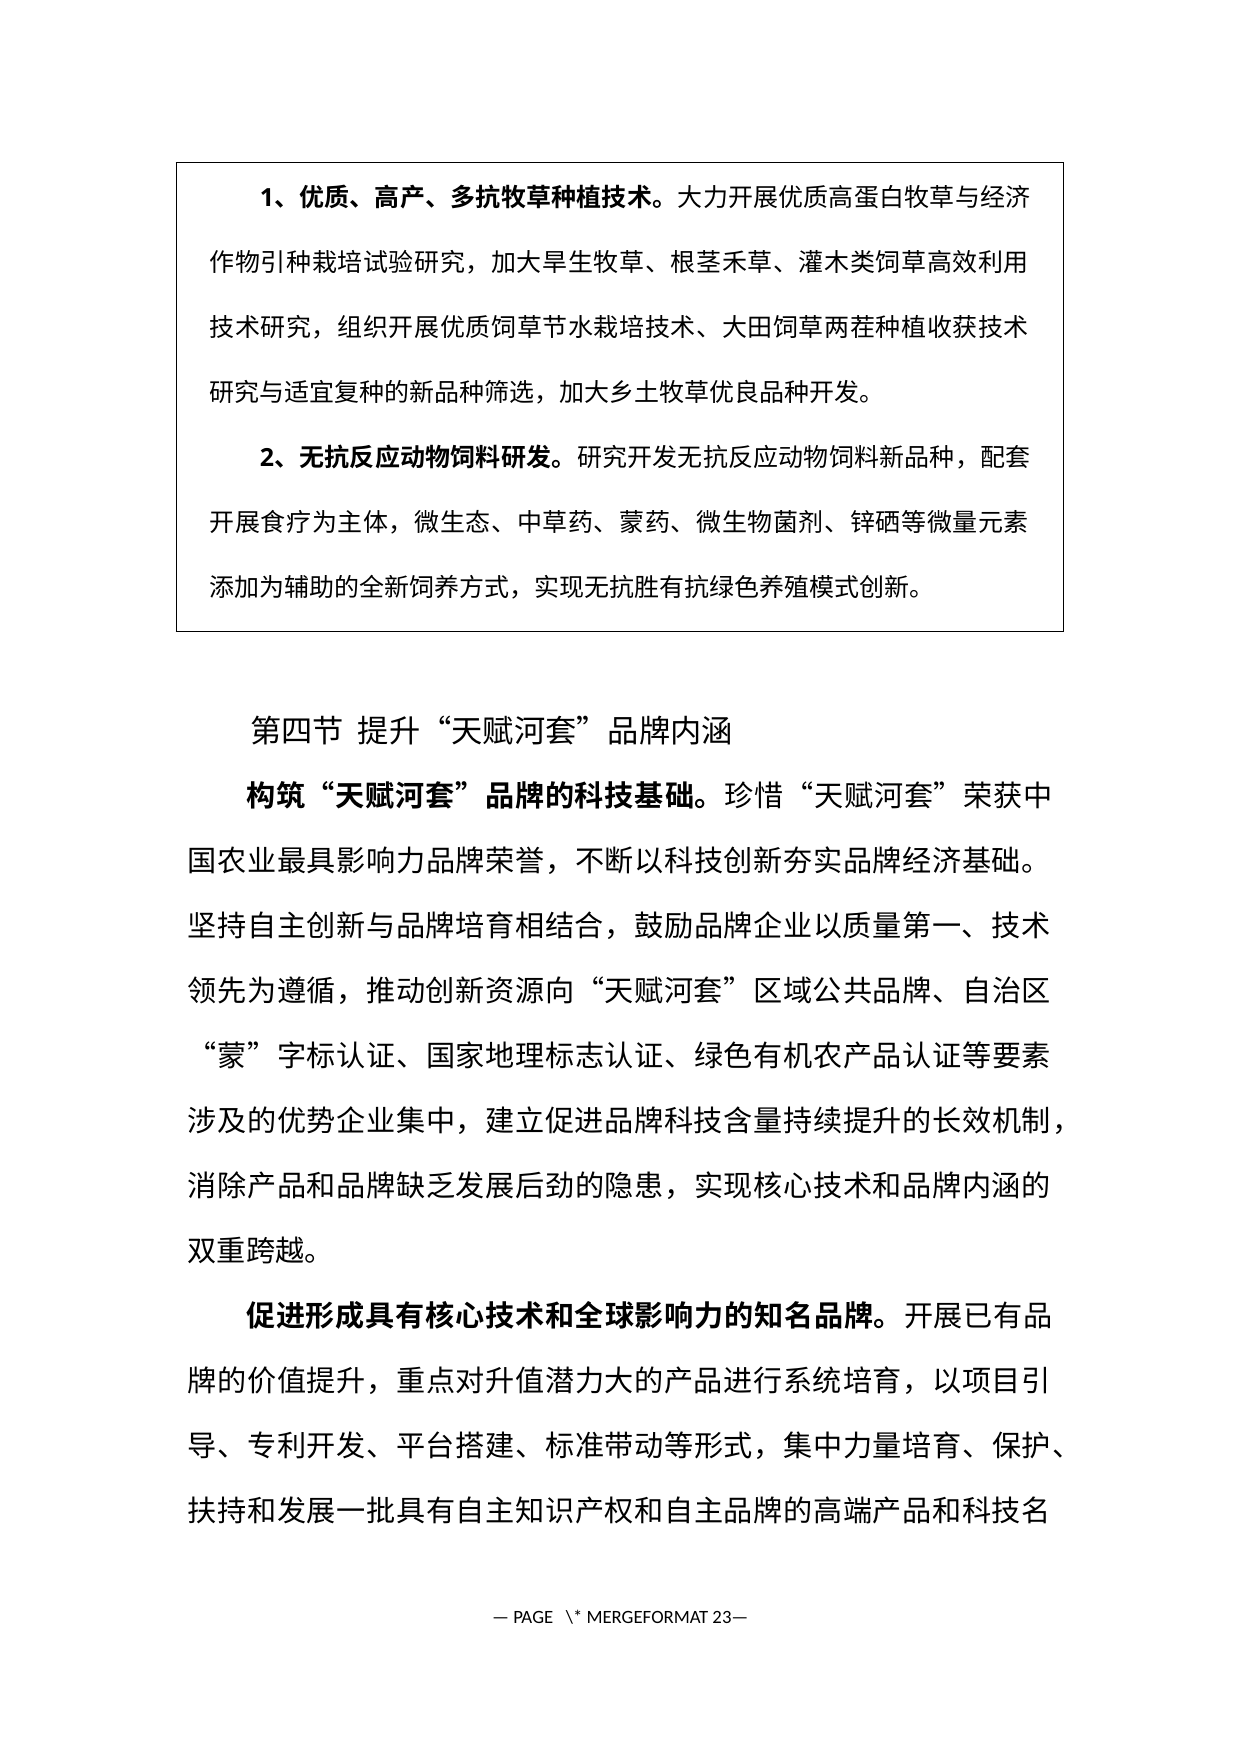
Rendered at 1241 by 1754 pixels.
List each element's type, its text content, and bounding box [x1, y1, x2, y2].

text 构筑“天赋河套”品牌的科技基础。珍惜“天赋河套”荣获中国农业最具影响力品牌荣誉，不断以科技创新夯实品牌经济基础。坚持自主创新与品牌培育相结合，鼓励品牌企业以质量第一、技术领先为遵循，推动创新资源向“天赋河套”区域公共品牌、自治区“蒙”字标认证、国家地理标志认证、绿色有机农产品认证等要素涉及的优势企业集中，建立促进品牌科技含量持续提升的长效机制，消除产品和品牌缺乏发展后劲的隐患，实现核心技术和品牌内涵的双重跨越。 [187, 762, 1053, 1282]
table_cell 1、优质、高产、多抗牧草种植技术。大力开展优质高蛋白牧草与经济作物引种栽培试验研究，加大旱生牧草、根茎禾草、灌木类饲草高效利用技术研究，组织开展优质饲草节水栽培技术、大田饲草两茬种植收获技术研究与适宜复种的新品种筛选，加大乡土牧草优良品种开发。 2、无抗反应动物饲料研发。研究开发无抗反应动物饲料新品种，配套开展食疗为主体，微生态、中草药、蒙药、微生物菌剂、锌硒等微量元素添加为辅助的全新饲养方式，实现无抗胜有抗绿色养殖模式创新。 [177, 163, 1063, 631]
text 第四节 提升“天赋河套”品牌内涵 [187, 697, 1053, 762]
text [187, 1282, 1053, 1542]
